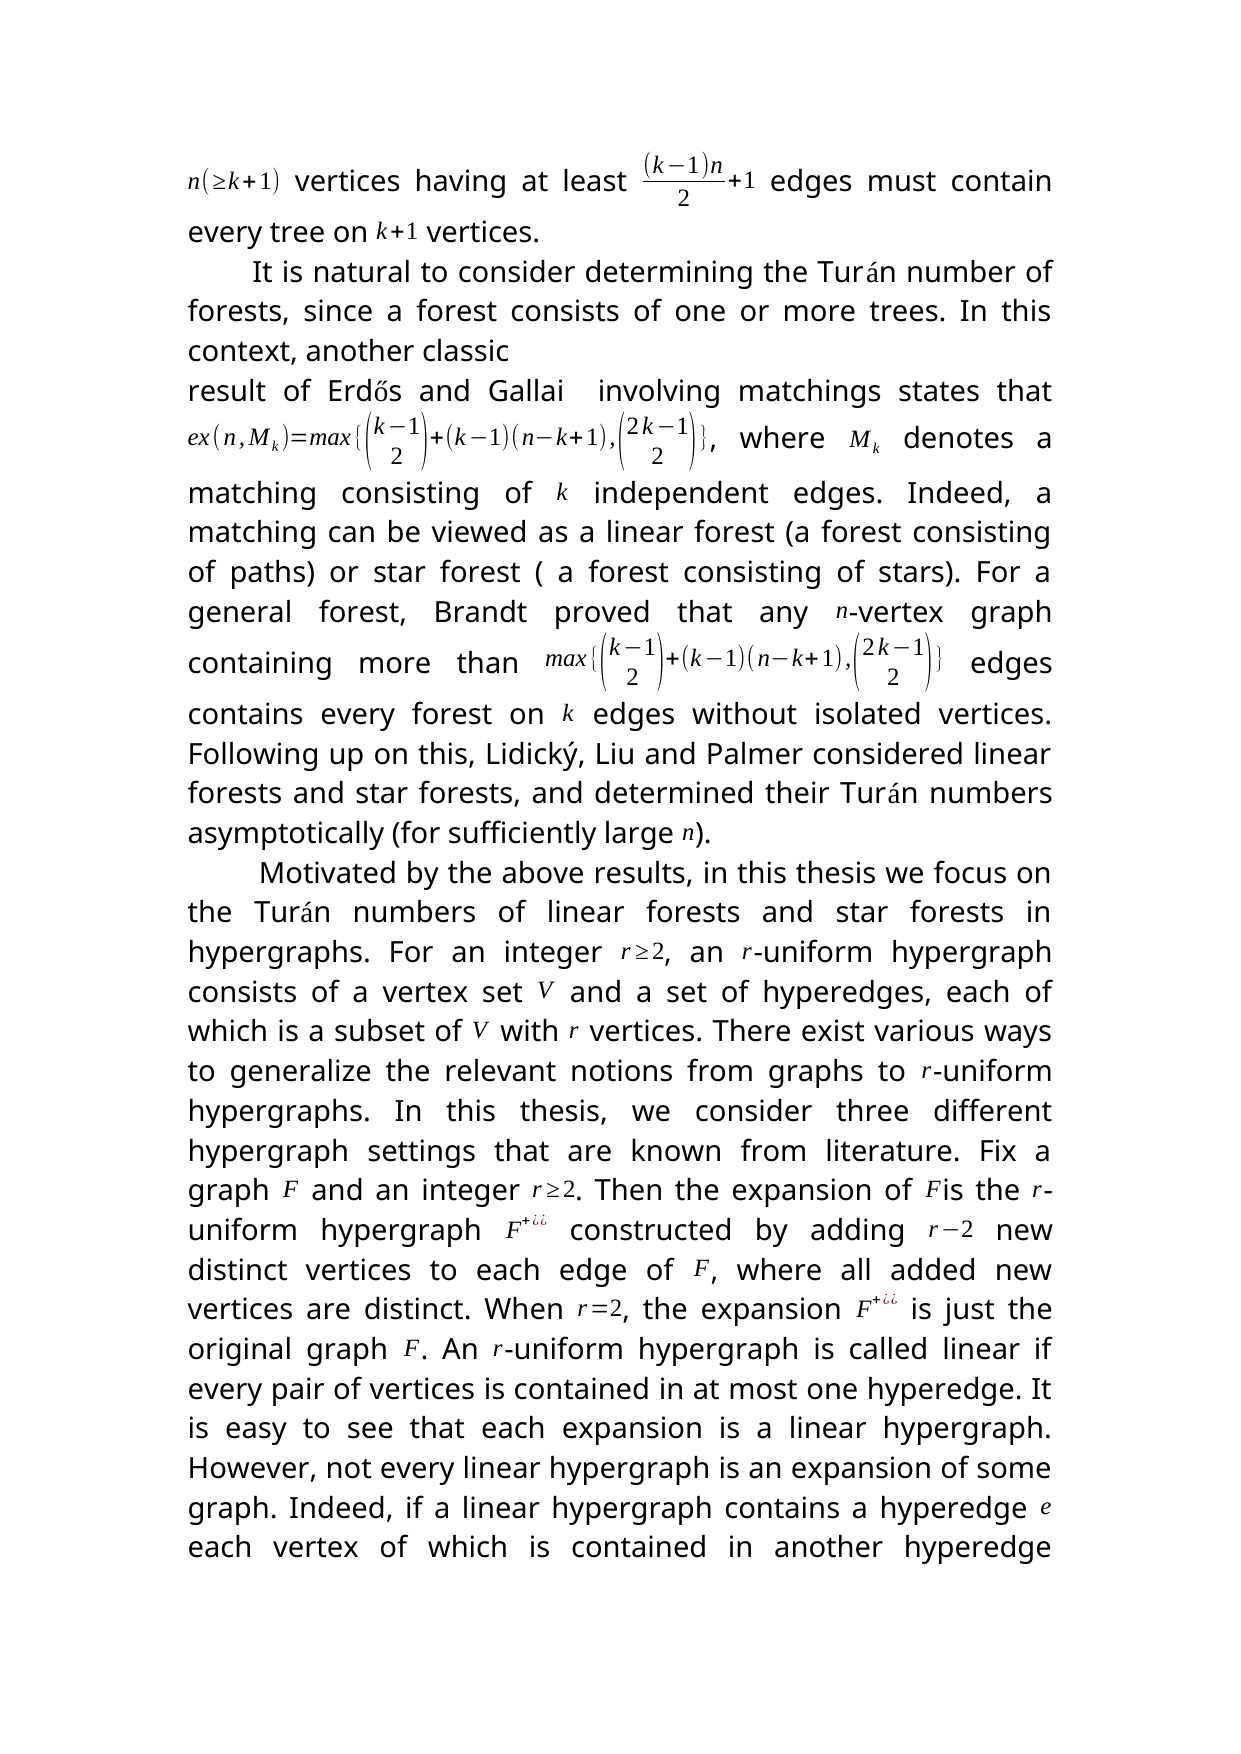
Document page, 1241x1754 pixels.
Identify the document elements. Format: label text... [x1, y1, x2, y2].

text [187, 852, 1053, 1566]
text It is natural to consider determining the Turán number of forests, since a forest consists of one or more trees. In this context, another classic [187, 251, 1053, 370]
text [187, 150, 1053, 251]
text result of Erdős and Gallai involving matchings states that , where denotes a matching consisting of independent edges. Indeed, a matching can be viewed as a linear forest (a forest consisting of paths) or star forest ( a forest consisting of stars). For a general forest, Brandt proved that any -vertex graph containing more than edges contains every forest on edges without isolated vertices. Following up on this, Lidický, Liu and Palmer considered linear forests and star forests, and determined their Turán numbers asymptotically (for sufficiently large ). [187, 370, 1053, 852]
